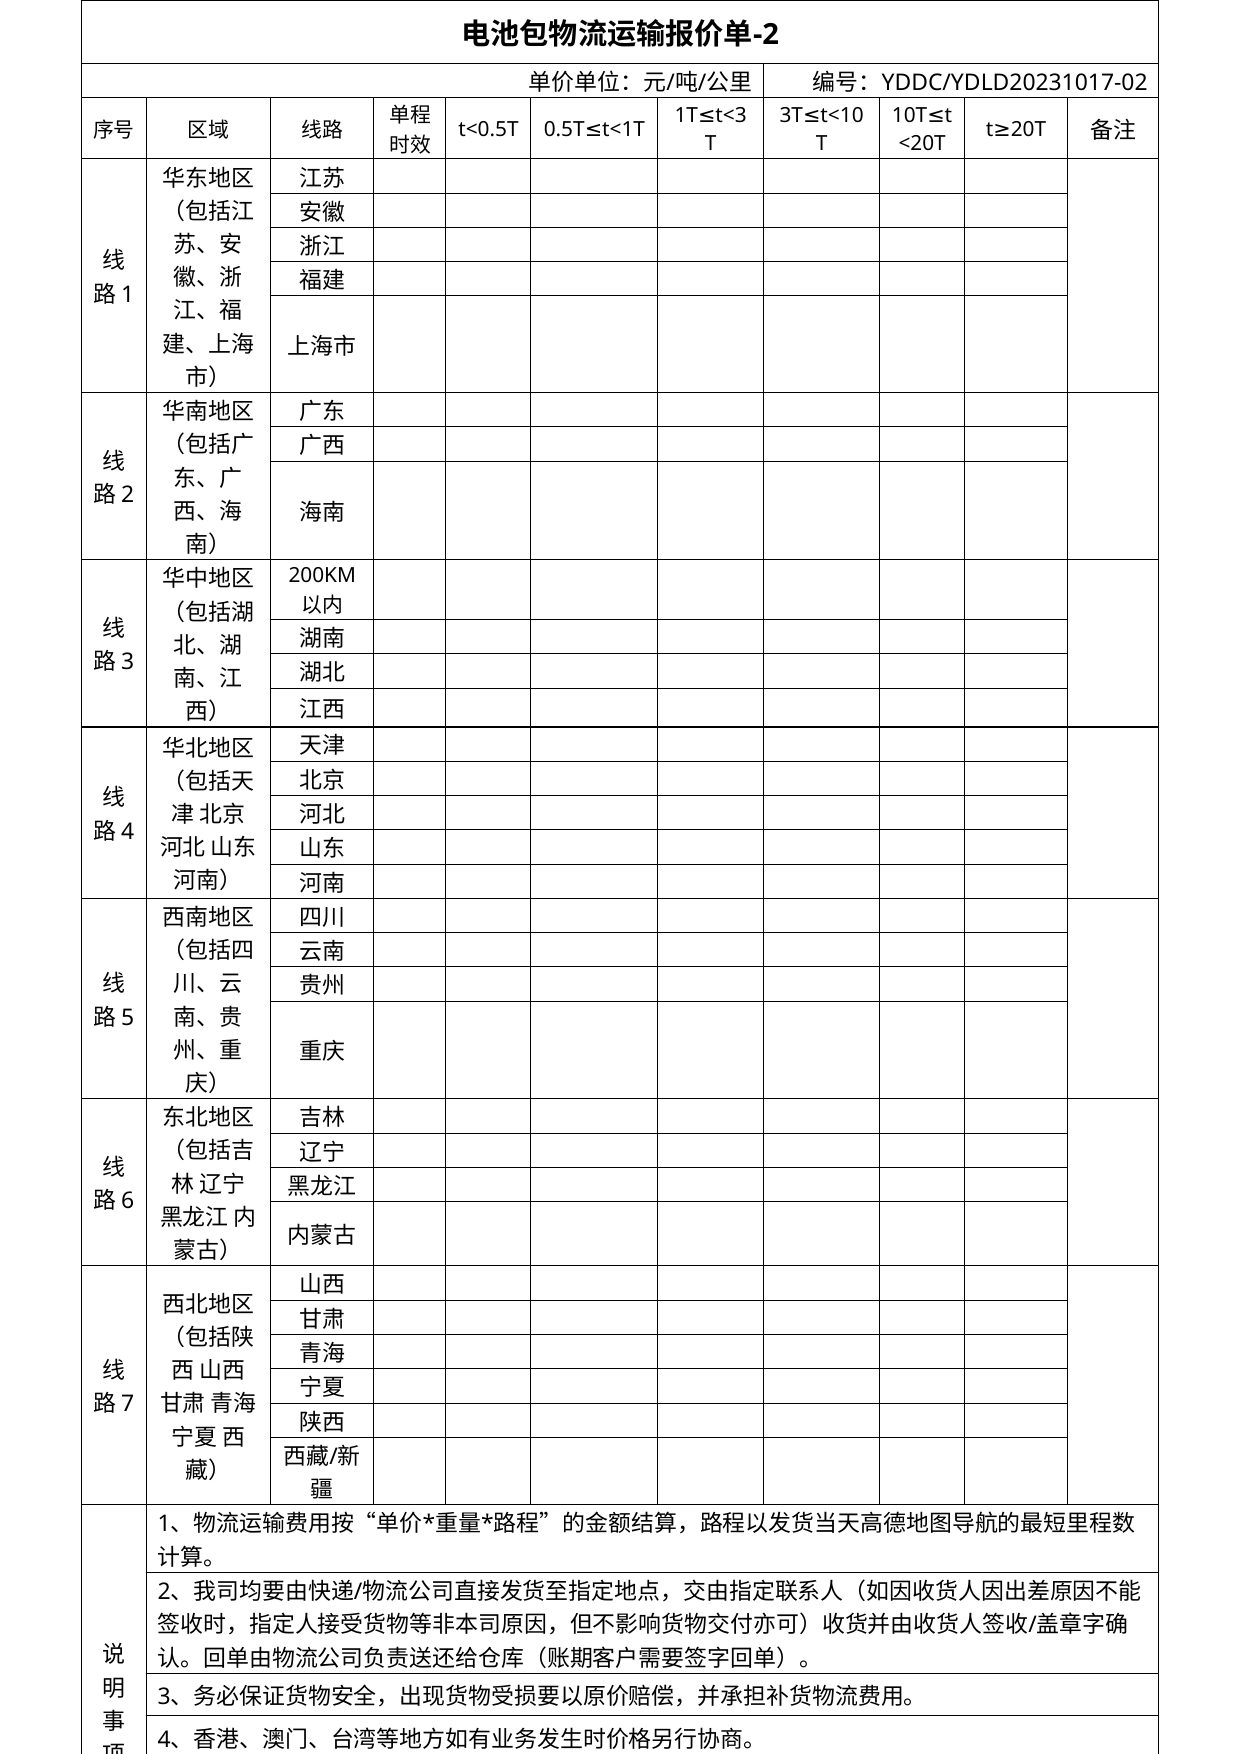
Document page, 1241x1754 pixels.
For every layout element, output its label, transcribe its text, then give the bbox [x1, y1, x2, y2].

table_cell [531, 1134, 657, 1167]
table_cell 湖北 [271, 654, 373, 687]
table_cell [446, 654, 530, 687]
table_cell [446, 830, 530, 863]
table_cell [764, 1335, 879, 1368]
table_cell [446, 427, 530, 461]
table_cell [531, 1002, 657, 1098]
table_cell [531, 1266, 657, 1299]
table_cell 备注 [1068, 98, 1158, 158]
table_cell 福建 [271, 262, 373, 295]
table_cell [531, 393, 657, 426]
table_cell [658, 1266, 763, 1299]
table_cell [880, 728, 964, 761]
table_cell 湖南 [271, 620, 373, 653]
table_cell 华南地区（包括广东、广西、海南） [147, 393, 270, 559]
table_cell [880, 1301, 964, 1334]
table_cell [965, 654, 1067, 687]
table_cell 云南 [271, 933, 373, 966]
table_cell [374, 620, 445, 653]
table_cell [965, 899, 1067, 932]
table_cell 西南地区（包括四川、云南、贵州、重庆） [147, 899, 270, 1098]
table_cell [658, 1099, 763, 1132]
table_cell [880, 1202, 964, 1265]
table_cell [531, 1168, 657, 1201]
table_cell [658, 728, 763, 761]
table_cell [374, 762, 445, 795]
table_cell [658, 262, 763, 295]
table_cell [965, 1369, 1067, 1402]
table_cell [764, 1266, 879, 1299]
table_cell 青海 [271, 1335, 373, 1368]
table_cell [658, 1002, 763, 1098]
table_cell [764, 865, 879, 898]
table_cell [764, 1202, 879, 1265]
table_cell [531, 933, 657, 966]
table_cell [531, 296, 657, 392]
table_cell [658, 228, 763, 261]
table_cell [658, 462, 763, 559]
table_cell [446, 1404, 530, 1437]
table_cell [880, 159, 964, 193]
table_cell [880, 1099, 964, 1132]
table_cell [658, 830, 763, 863]
table_cell [965, 462, 1067, 559]
table_cell [658, 967, 763, 1001]
table_cell [531, 796, 657, 829]
table_cell [531, 159, 657, 193]
table_cell [531, 967, 657, 1001]
table_cell [965, 427, 1067, 461]
table_cell [880, 689, 964, 726]
table_cell [1068, 393, 1158, 559]
table_cell [446, 762, 530, 795]
table_cell 黑龙江 [271, 1168, 373, 1201]
table_cell [658, 1335, 763, 1368]
table_cell [658, 1369, 763, 1402]
table_cell [658, 689, 763, 726]
table_cell [764, 427, 879, 461]
table_cell 江西 [271, 689, 373, 726]
table_cell [658, 1202, 763, 1265]
table_cell [880, 620, 964, 653]
table_cell [374, 1202, 445, 1265]
table_cell 山东 [271, 830, 373, 863]
table_cell [374, 296, 445, 392]
table_cell [658, 560, 763, 619]
table_cell [531, 728, 657, 761]
table_cell [374, 228, 445, 261]
table_cell [446, 620, 530, 653]
table_cell [446, 899, 530, 932]
table_cell [880, 1335, 964, 1368]
table_cell [531, 899, 657, 932]
table_cell [374, 654, 445, 687]
table_cell [880, 194, 964, 227]
table_cell 线路3 [82, 560, 146, 726]
table_cell 内蒙古 [271, 1202, 373, 1265]
table_cell [880, 1002, 964, 1098]
table_cell 山西 [271, 1266, 373, 1299]
table_cell [374, 194, 445, 227]
table_cell [965, 1002, 1067, 1098]
table_cell [446, 159, 530, 193]
table_cell [374, 427, 445, 461]
table_cell [446, 1438, 530, 1504]
table_cell 四川 [271, 899, 373, 932]
table_cell [374, 1438, 445, 1504]
table_cell [880, 654, 964, 687]
table_cell [374, 1404, 445, 1437]
table_header 电池包物流运输报价单-2 [82, 1, 1158, 62]
table_cell [764, 1002, 879, 1098]
table_cell [531, 228, 657, 261]
table_cell [374, 159, 445, 193]
table_cell [446, 1369, 530, 1402]
table_cell [531, 620, 657, 653]
table_cell 华北地区（包括天冿 北京 河北 山东 河南） [147, 728, 270, 898]
table_cell 4、香港、澳门、台湾等地方如有业务发生时价格另行协商。 [147, 1716, 1158, 1754]
table_cell [446, 194, 530, 227]
table_cell [374, 796, 445, 829]
table_cell 广东 [271, 393, 373, 426]
table_cell 1、物流运输费用按“单价*重量*路程”的金额结算，路程以发货当天高德地图导航的最短里程数计算。 [147, 1505, 1158, 1572]
table_cell [880, 427, 964, 461]
table_cell [1068, 728, 1158, 898]
table_cell [374, 1301, 445, 1334]
table_cell [965, 689, 1067, 726]
table_cell [374, 728, 445, 761]
table_cell 华东地区（包括江苏、安徽、浙江、福建、上海市） [147, 159, 270, 392]
table_cell [446, 1099, 530, 1132]
table_cell 线路2 [82, 393, 146, 559]
table_cell [880, 296, 964, 392]
table_cell [446, 933, 530, 966]
table_cell [531, 1369, 657, 1402]
table_cell [764, 728, 879, 761]
table_cell [880, 462, 964, 559]
table_cell [446, 1301, 530, 1334]
table_cell [764, 1404, 879, 1437]
table_cell [764, 967, 879, 1001]
table_cell [374, 1002, 445, 1098]
table_cell 线路1 [82, 159, 146, 392]
table_cell [880, 1369, 964, 1402]
table_cell [446, 1168, 530, 1201]
table_cell [965, 1438, 1067, 1504]
table_cell [880, 899, 964, 932]
table_cell [764, 1438, 879, 1504]
table_cell [965, 1301, 1067, 1334]
table_cell [1068, 1266, 1158, 1504]
table_cell [1068, 560, 1158, 726]
table_cell [880, 830, 964, 863]
table_cell [446, 865, 530, 898]
table_cell [658, 899, 763, 932]
table_cell [965, 620, 1067, 653]
table_cell [965, 1134, 1067, 1167]
table_cell 重庆 [271, 1002, 373, 1098]
table_cell [374, 865, 445, 898]
table_cell [764, 1134, 879, 1167]
table_cell [658, 865, 763, 898]
table_cell [658, 654, 763, 687]
table_cell 3、务必保证货物安全，出现货物受损要以原价赔偿，并承担补货物流费用。 [147, 1674, 1158, 1715]
table_cell [446, 967, 530, 1001]
table_cell [880, 1134, 964, 1167]
table_cell 辽宁 [271, 1134, 373, 1167]
table_cell [965, 796, 1067, 829]
table_cell 200KM以内 [271, 560, 373, 619]
table_cell 线路6 [82, 1099, 146, 1265]
table_cell [880, 393, 964, 426]
table_cell [764, 933, 879, 966]
table_cell [531, 1404, 657, 1437]
table_cell 广西 [271, 427, 373, 461]
table_cell 河北 [271, 796, 373, 829]
table_cell [880, 762, 964, 795]
table_cell [764, 194, 879, 227]
table_cell 3T≤t<10T [764, 98, 879, 158]
table_cell [764, 899, 879, 932]
table_cell 单程时效 [374, 98, 445, 158]
table_cell [531, 194, 657, 227]
table_cell [965, 194, 1067, 227]
table_cell [658, 159, 763, 193]
table_cell t<0.5T [446, 98, 530, 158]
table_cell [446, 728, 530, 761]
table_cell 西藏/新疆 [271, 1438, 373, 1504]
table_cell [446, 689, 530, 726]
table_cell 上海市 [271, 296, 373, 392]
table_cell [658, 1134, 763, 1167]
table_cell 陕西 [271, 1404, 373, 1437]
table_cell [880, 967, 964, 1001]
table_cell [880, 1266, 964, 1299]
table_cell [446, 796, 530, 829]
table_cell [374, 1099, 445, 1132]
table_cell 序号 [82, 98, 146, 158]
table_cell 江苏 [271, 159, 373, 193]
table_cell [531, 462, 657, 559]
table_cell 说 明 事 项 [82, 1505, 146, 1754]
table_cell [1068, 1099, 1158, 1265]
table_cell [374, 830, 445, 863]
table_cell 北京 [271, 762, 373, 795]
table_cell 10T≤t<20T [880, 98, 964, 158]
table_cell 宁夏 [271, 1369, 373, 1402]
table_cell [374, 1134, 445, 1167]
table_cell 天津 [271, 728, 373, 761]
table_cell [764, 262, 879, 295]
table_cell [880, 1438, 964, 1504]
table_cell 线路5 [82, 899, 146, 1098]
table_cell 编号：YDDC/YDLD20231017-02 [764, 64, 1158, 97]
table_cell 甘肃 [271, 1301, 373, 1334]
table_cell [965, 830, 1067, 863]
table_cell [374, 1369, 445, 1402]
table_cell [531, 654, 657, 687]
table_cell [531, 1301, 657, 1334]
table_cell [658, 427, 763, 461]
table_cell [446, 1266, 530, 1299]
table_cell 华中地区（包括湖北、湖南、江西） [147, 560, 270, 726]
table_cell [531, 1099, 657, 1132]
table_cell [965, 1266, 1067, 1299]
table_cell [658, 1301, 763, 1334]
table_cell 吉林 [271, 1099, 373, 1132]
table_cell [658, 296, 763, 392]
table_cell [965, 933, 1067, 966]
table_cell [446, 393, 530, 426]
table_cell [531, 689, 657, 726]
table_cell 浙江 [271, 228, 373, 261]
table_cell 贵州 [271, 967, 373, 1001]
table_cell [658, 1168, 763, 1201]
table_cell [658, 933, 763, 966]
table_cell [965, 159, 1067, 193]
table_cell 西北地区（包括陕西 山西 甘肃 青海 宁夏 西藏） [147, 1266, 270, 1504]
table_cell [965, 967, 1067, 1001]
table_cell [764, 830, 879, 863]
table_cell 线路7 [82, 1266, 146, 1504]
table_cell [764, 689, 879, 726]
table_cell [374, 393, 445, 426]
table_cell [374, 1335, 445, 1368]
table_cell [374, 689, 445, 726]
table_cell 0.5T≤t<1T [531, 98, 657, 158]
table_cell 单价单位：元/吨/公里 [82, 64, 763, 97]
table_cell [531, 1202, 657, 1265]
table_cell [764, 1369, 879, 1402]
table_cell [965, 228, 1067, 261]
table_cell [965, 296, 1067, 392]
table_cell [764, 1168, 879, 1201]
table_cell [531, 1438, 657, 1504]
table_cell [446, 1134, 530, 1167]
table_cell [965, 560, 1067, 619]
table_cell [374, 933, 445, 966]
table_cell [764, 762, 879, 795]
table_cell [531, 762, 657, 795]
table_cell [965, 393, 1067, 426]
table_cell [764, 654, 879, 687]
table_cell 海南 [271, 462, 373, 559]
table_cell 区域 [147, 98, 270, 158]
table_cell [880, 933, 964, 966]
table_cell [965, 262, 1067, 295]
table_cell [880, 796, 964, 829]
table_cell 河南 [271, 865, 373, 898]
table_cell [880, 1168, 964, 1201]
table_cell [658, 194, 763, 227]
table_cell t≥20T [965, 98, 1067, 158]
table_cell [374, 967, 445, 1001]
table_cell [446, 228, 530, 261]
table_cell [658, 620, 763, 653]
table_cell [764, 393, 879, 426]
table_cell [764, 159, 879, 193]
table_cell [658, 796, 763, 829]
table_cell [446, 262, 530, 295]
table_cell [446, 1335, 530, 1368]
table_cell [965, 1099, 1067, 1132]
table_cell [965, 762, 1067, 795]
table_cell [374, 262, 445, 295]
table_cell [764, 228, 879, 261]
table_cell [965, 728, 1067, 761]
table_cell [446, 1002, 530, 1098]
table_cell [531, 427, 657, 461]
table_cell [965, 1335, 1067, 1368]
table_cell [531, 1335, 657, 1368]
table_cell 1T≤t<3T [658, 98, 763, 158]
table_cell 线路4 [82, 728, 146, 898]
table_cell [531, 830, 657, 863]
table_cell [531, 262, 657, 295]
table_cell [446, 296, 530, 392]
table_cell [531, 865, 657, 898]
table_cell [965, 1168, 1067, 1201]
table_cell [374, 1266, 445, 1299]
table_cell [1068, 899, 1158, 1098]
table_cell 2、我司均要由快递/物流公司直接发货至指定地点，交由指定联系人（如因收货人因出差原因不能签收时，指定人接受货物等非本司原因，但不影响货物交付亦可）收货并由收货人签收/盖章字确认。回单由物流公司负责送还给仓库（账期客户需要签字回单）。 [147, 1573, 1158, 1673]
table_cell [880, 262, 964, 295]
table_cell [446, 1202, 530, 1265]
table_cell [764, 620, 879, 653]
table_cell [880, 560, 964, 619]
table_cell [880, 228, 964, 261]
table_cell [764, 462, 879, 559]
table_cell [658, 1404, 763, 1437]
table_cell [880, 865, 964, 898]
table_cell [1068, 159, 1158, 392]
table_cell [446, 462, 530, 559]
table_cell 安徽 [271, 194, 373, 227]
table_cell [658, 393, 763, 426]
table_cell [764, 1301, 879, 1334]
table_cell [374, 1168, 445, 1201]
table_cell 东北地区（包括吉林 辽宁 黑龙江 内蒙古） [147, 1099, 270, 1265]
table_cell [658, 762, 763, 795]
table_cell [880, 1404, 964, 1437]
table_cell [764, 296, 879, 392]
table_cell [965, 865, 1067, 898]
table_cell 线路 [271, 98, 373, 158]
table_cell [446, 560, 530, 619]
table_cell [374, 462, 445, 559]
table_cell [764, 796, 879, 829]
table_cell [764, 560, 879, 619]
table_cell [531, 560, 657, 619]
table_cell [374, 560, 445, 619]
table_cell [374, 899, 445, 932]
table_cell [965, 1202, 1067, 1265]
table_cell [764, 1099, 879, 1132]
table_cell [658, 1438, 763, 1504]
table_cell [965, 1404, 1067, 1437]
